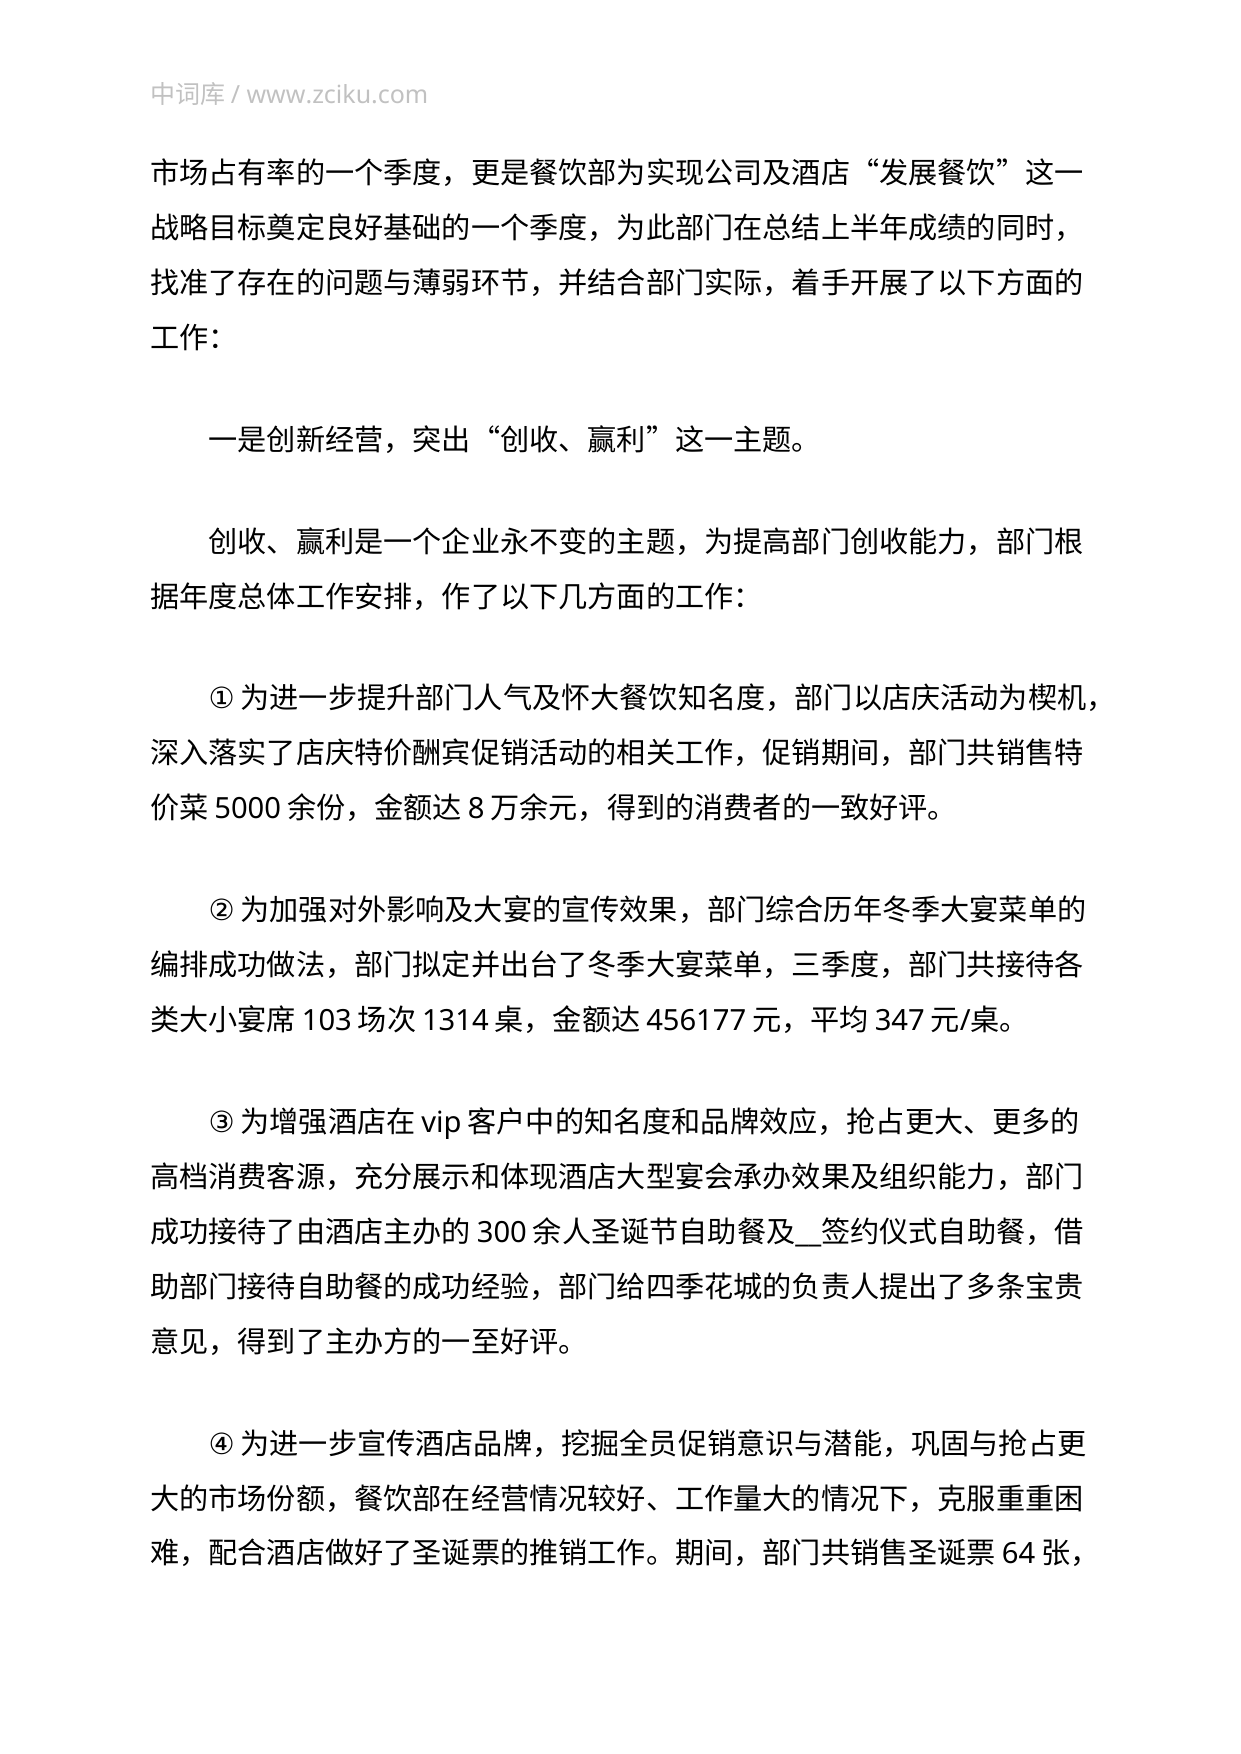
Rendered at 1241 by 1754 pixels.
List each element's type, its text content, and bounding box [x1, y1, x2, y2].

text 一是创新经营，突出“创收、赢利”这一主题。 [150, 416, 1090, 459]
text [150, 1420, 1090, 1572]
text 创收、赢利是一个企业永不变的主题，为提高部门创收能力，部门根据年度总体工作安排，作了以下几方面的工作： [150, 518, 1090, 615]
text ②为加强对外影响及大宴的宣传效果，部门综合历年冬季大宴菜单的编排成功做法，部门拟定并出台了冬季大宴菜单，三季度，部门共接待各类大小宴席103场次1314桌，金额达456177元，平均347元/桌。 [150, 887, 1090, 1039]
text ③为增强酒店在vip客户中的知名度和品牌效应，抢占更大、更多的高档消费客源，充分展示和体现酒店大型宴会承办效果及组织能力，部门成功接待了由酒店主办的300余人圣诞节自助餐及__签约仪式自助餐，借助部门接待自助餐的成功经验，部门给四季花城的负责人提出了多条宝贵意见，得到了主办方的一至好评。 [150, 1099, 1090, 1361]
text ①为进一步提升部门人气及怀大餐饮知名度，部门以店庆活动为楔机，深入落实了店庆特价酬宾促销活动的相关工作，促销期间，部门共销售特价菜5000余份，金额达8万余元，得到的消费者的一致好评。 [150, 675, 1090, 827]
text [150, 150, 1090, 357]
